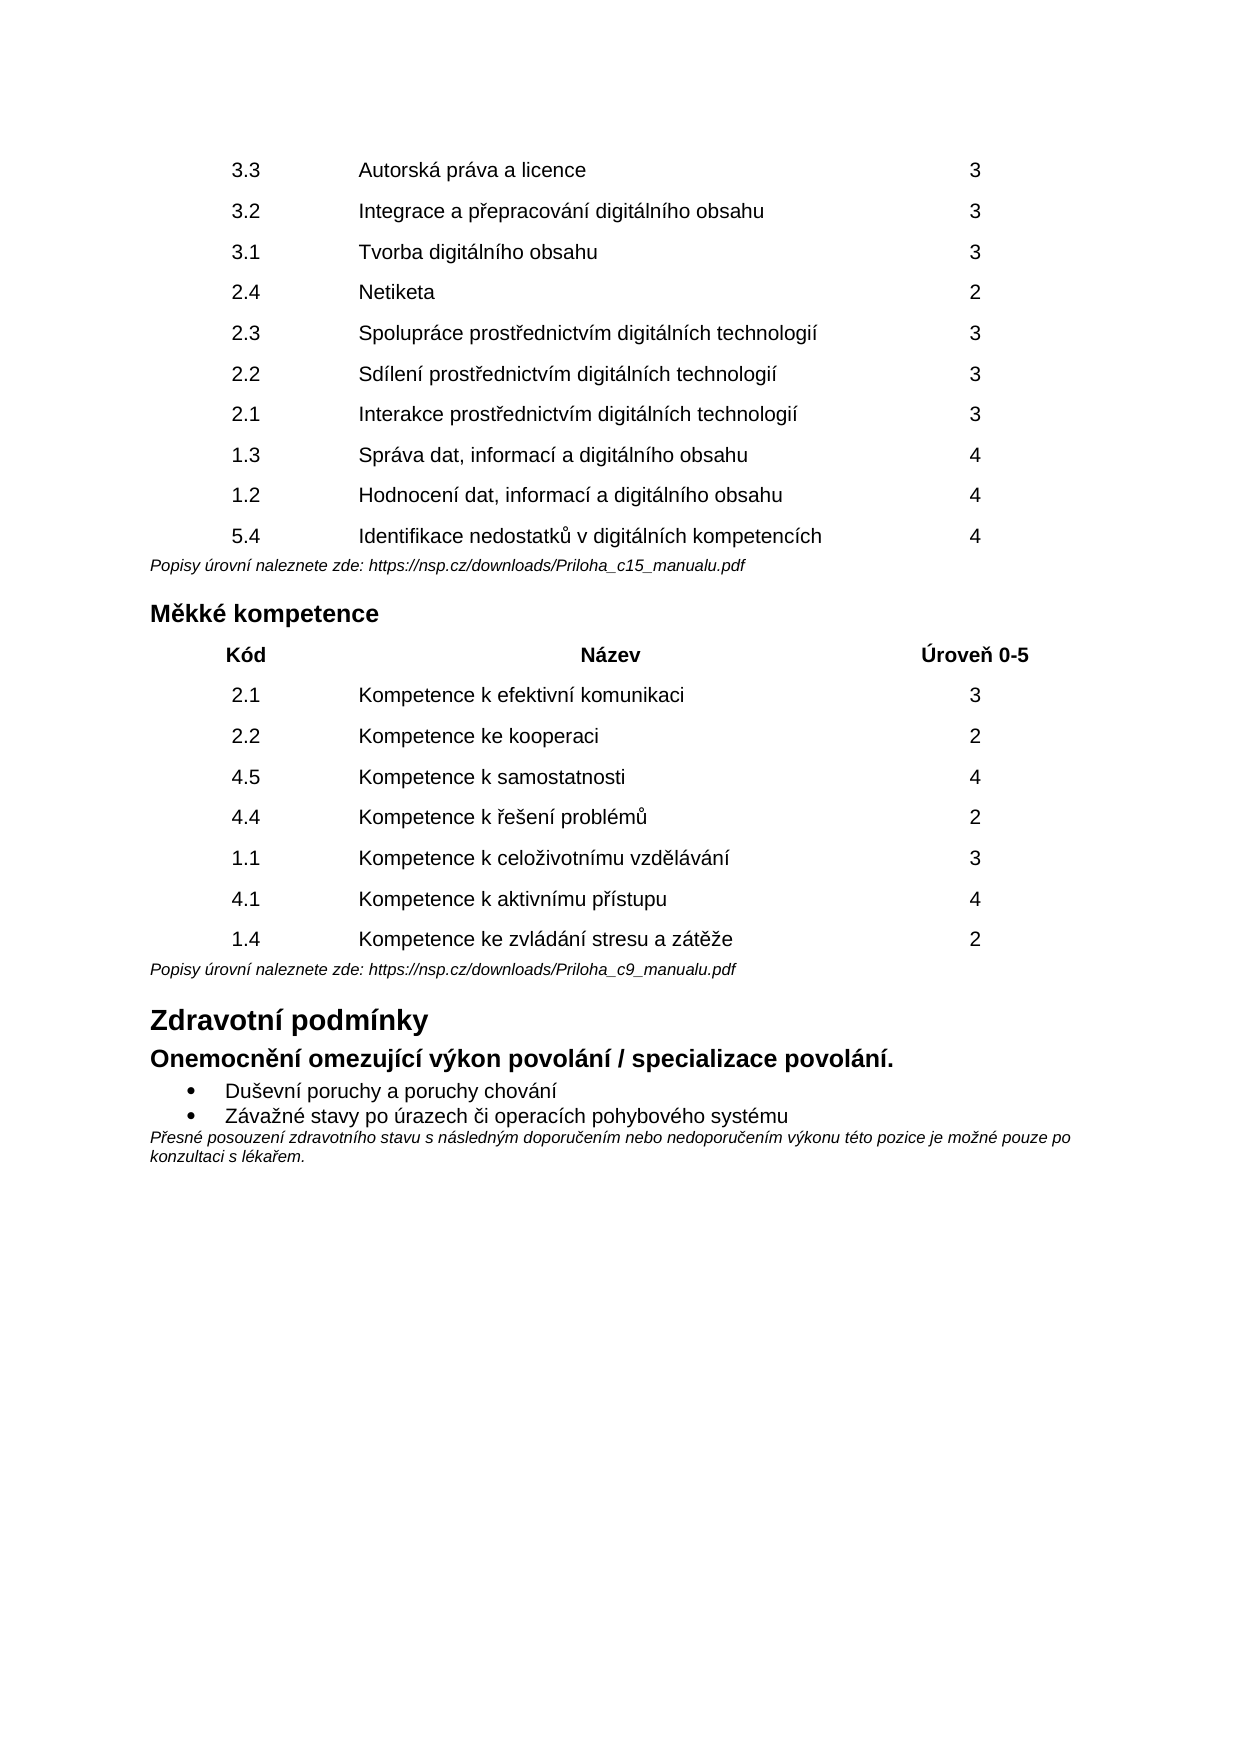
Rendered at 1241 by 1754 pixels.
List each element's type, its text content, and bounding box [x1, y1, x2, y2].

table_cell 1.1 [142, 838, 350, 878]
table_header Úroveň 0-5 [871, 634, 1079, 675]
table_cell Kompetence k aktivnímu přístupu [350, 878, 871, 919]
text Přesné posouzení zdravotního stavu s následným doporučením nebo nedoporučením výkonu této pozice je možné pouze po konzultaci s lékařem. [150, 1127, 1090, 1166]
table_cell 3 [871, 150, 1079, 191]
subtitle Zdravotní podmínky [150, 1002, 1090, 1036]
table_cell Kompetence ke kooperaci [350, 716, 871, 756]
table_cell 5.4 [142, 516, 350, 556]
table_cell 3 [871, 191, 1079, 231]
table_cell 2 [871, 919, 1079, 959]
table_cell Spolupráce prostřednictvím digitálních technologií [350, 313, 871, 353]
table_cell Netiketa [350, 272, 871, 312]
table_cell Kompetence k efektivní komunikaci [350, 675, 871, 716]
table_cell 2.2 [142, 353, 350, 394]
table_cell 4 [871, 878, 1079, 919]
table_cell 4 [871, 434, 1079, 475]
table_cell Interakce prostřednictvím digitálních technologií [350, 394, 871, 434]
table_cell 1.3 [142, 434, 350, 475]
table_cell 4.1 [142, 878, 350, 919]
table_cell 2 [871, 716, 1079, 756]
table_cell 2.1 [142, 675, 350, 716]
table_cell Hodnocení dat, informací a digitálního obsahu [350, 475, 871, 516]
table_cell 3 [871, 838, 1079, 878]
table_cell 3 [871, 313, 1079, 353]
list Duševní poruchy a poruchy chování [187, 1079, 1090, 1103]
subtitle Měkké kompetence [150, 599, 1090, 628]
table_cell 1.2 [142, 475, 350, 516]
table_cell Sdílení prostřednictvím digitálních technologií [350, 353, 871, 394]
table_cell 4 [871, 516, 1079, 556]
table_cell 3 [871, 231, 1079, 272]
table_cell 3 [871, 353, 1079, 394]
text Popisy úrovní naleznete zde: https://nsp.cz/downloads/Priloha_c9_manualu.pdf [150, 959, 1090, 978]
table_cell 4.5 [142, 756, 350, 797]
table_cell 4 [871, 756, 1079, 797]
table_cell 2.4 [142, 272, 350, 312]
table_cell 2.2 [142, 716, 350, 756]
table_cell Integrace a přepracování digitálního obsahu [350, 191, 871, 231]
table_cell 2.1 [142, 394, 350, 434]
table_cell Kompetence k celoživotnímu vzdělávání [350, 838, 871, 878]
table_cell 3.3 [142, 150, 350, 191]
subtitle Onemocnění omezující výkon povolání / specializace povolání. [150, 1044, 1090, 1073]
table_cell Kompetence k samostatnosti [350, 756, 871, 797]
table_cell 2.3 [142, 313, 350, 353]
table_cell 3.1 [142, 231, 350, 272]
table_cell 3 [871, 394, 1079, 434]
table_cell 3.2 [142, 191, 350, 231]
table_cell Tvorba digitálního obsahu [350, 231, 871, 272]
table_cell Autorská práva a licence [350, 150, 871, 191]
table_cell Kompetence k řešení problémů [350, 797, 871, 837]
table_cell 3 [871, 675, 1079, 716]
table_cell Kompetence ke zvládání stresu a zátěže [350, 919, 871, 959]
table_cell Správa dat, informací a digitálního obsahu [350, 434, 871, 475]
table_header Kód [142, 634, 350, 675]
table_cell 4.4 [142, 797, 350, 837]
table_cell 4 [871, 475, 1079, 516]
table_cell 1.4 [142, 919, 350, 959]
table_cell 2 [871, 272, 1079, 312]
table_cell Identifikace nedostatků v digitálních kompetencích [350, 516, 871, 556]
table_cell 2 [871, 797, 1079, 837]
table_header Název [350, 634, 871, 675]
text Popisy úrovní naleznete zde: https://nsp.cz/downloads/Priloha_c15_manualu.pdf [150, 556, 1090, 575]
list Závažné stavy po úrazech či operacích pohybového systému [187, 1103, 1090, 1127]
